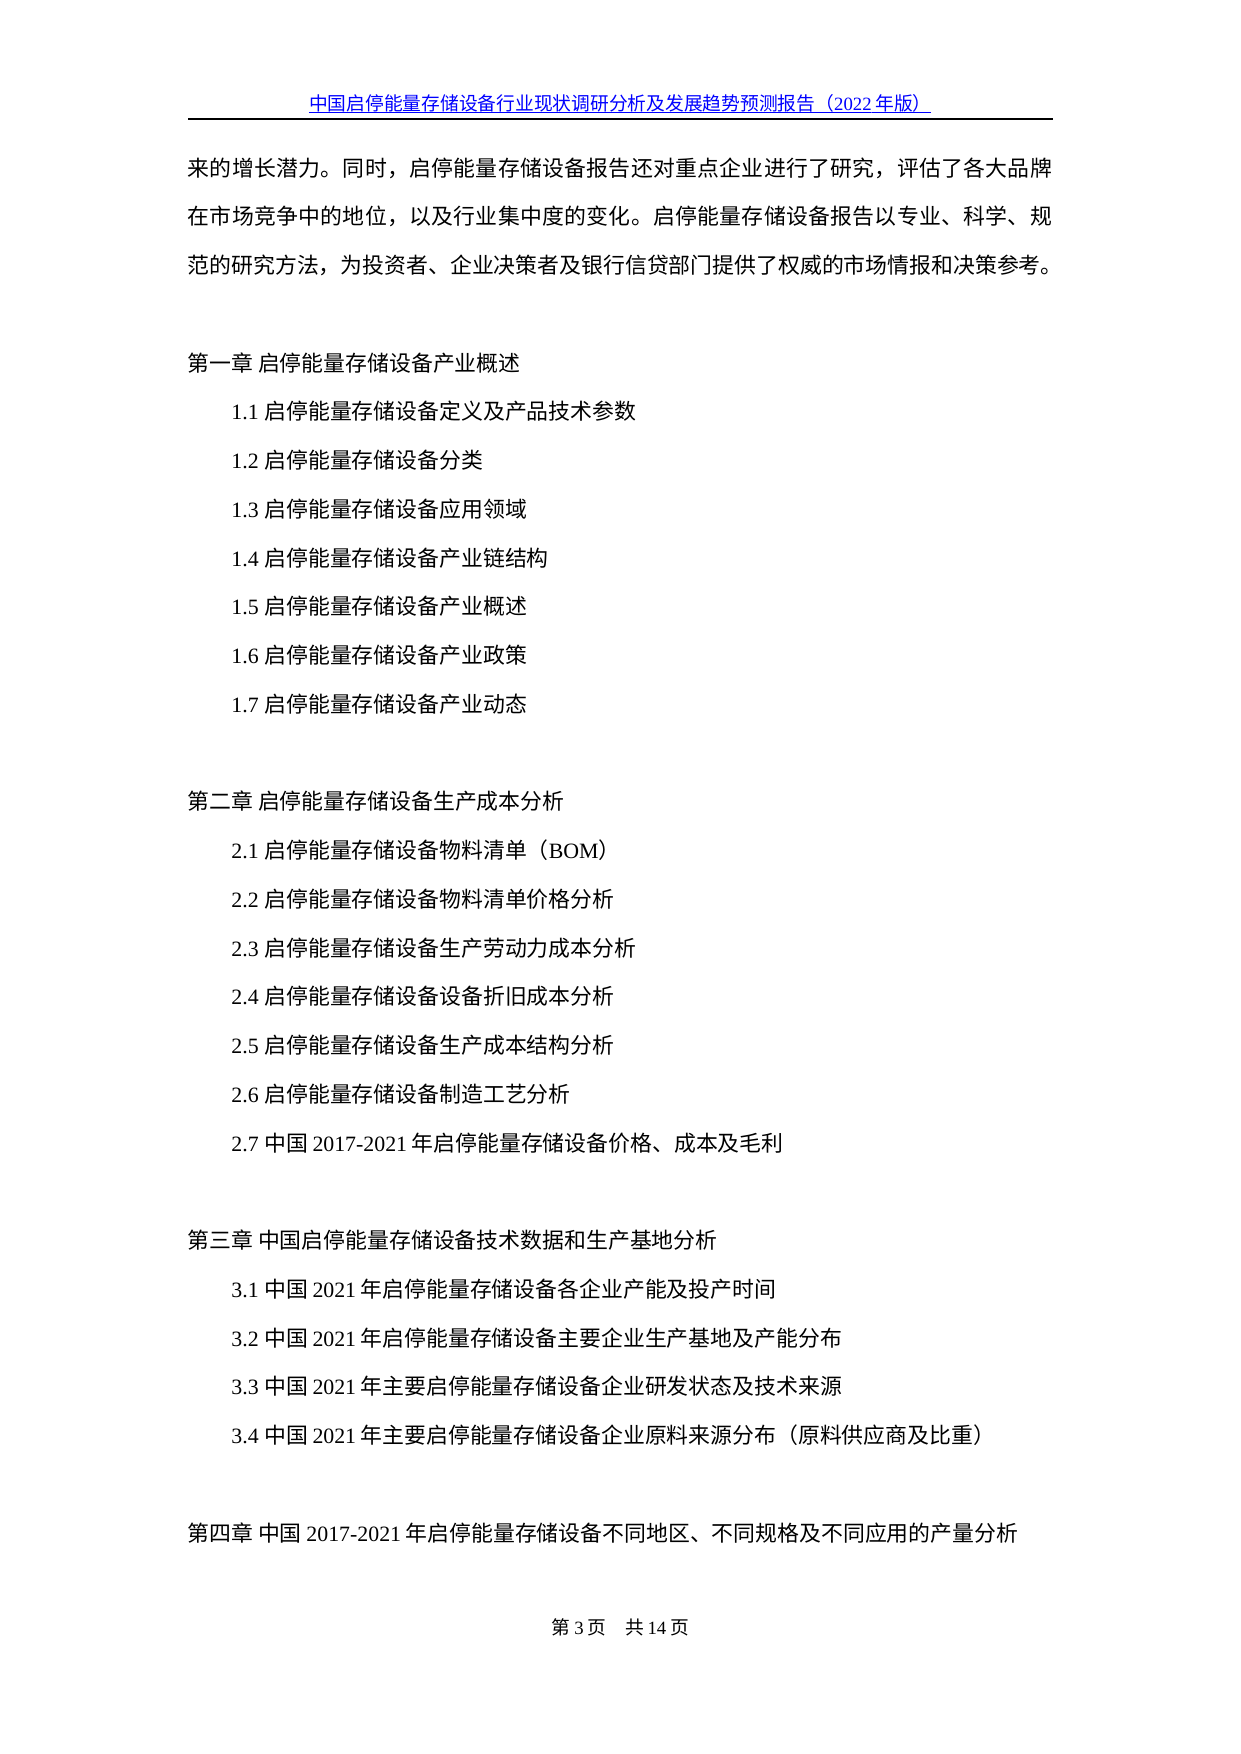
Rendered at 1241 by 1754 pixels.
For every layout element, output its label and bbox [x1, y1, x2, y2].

text [187, 150, 1053, 1548]
